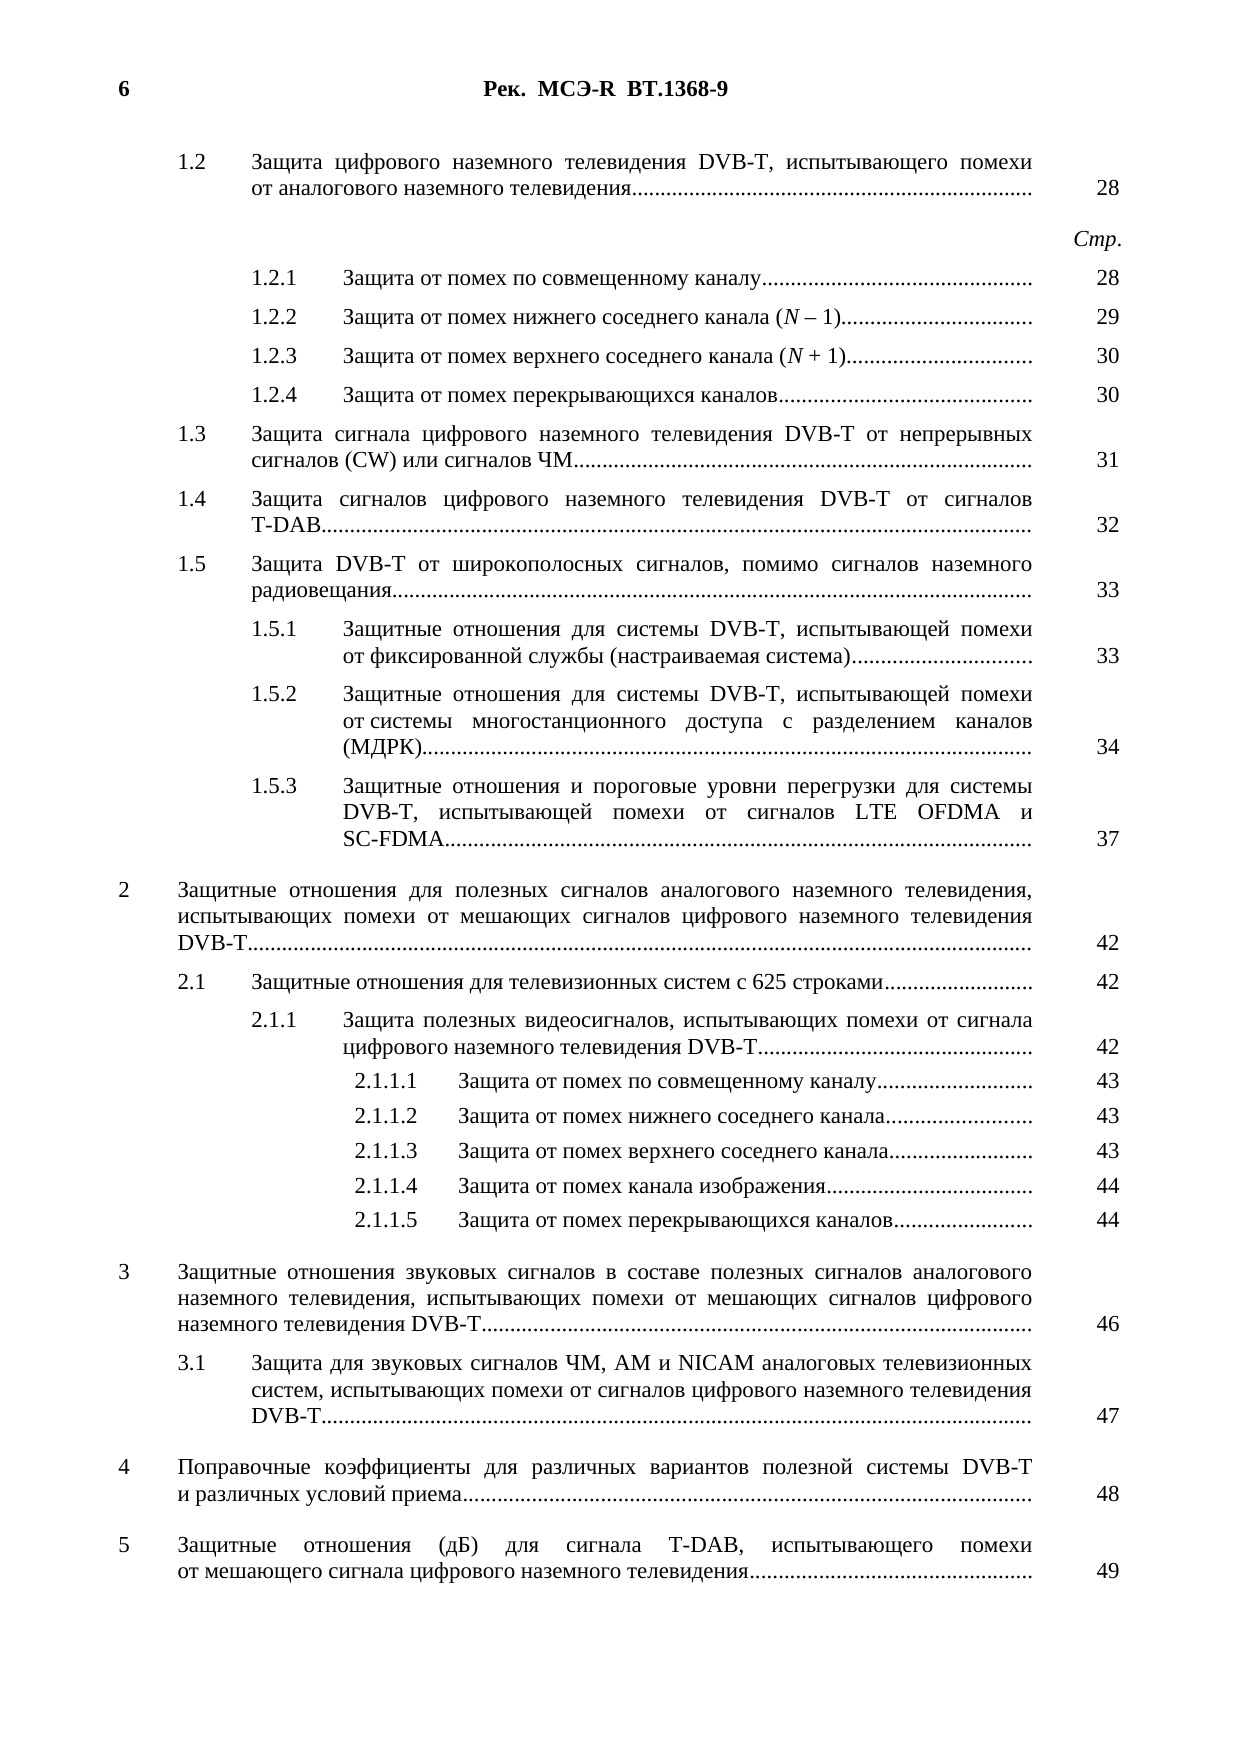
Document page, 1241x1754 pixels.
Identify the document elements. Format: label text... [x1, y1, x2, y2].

text 1.4 Защита сигналов цифрового наземного телевидения DVB-T от сигналов T-DAB 32 [177, 485, 1033, 538]
text 1.5.1 Защитные отношения для системы DVB-T, испытывающей помехи от фиксированной службы (настраиваемая система) 33 [251, 615, 1033, 668]
text 2.1.1 Защита полезных видеосигналов, испытывающих помехи от сигнала цифрового наземного телевидения DVB-T 42 [251, 1007, 1033, 1059]
text 4 Поправочные коэффициенты для различных вариантов полезной системы DVB-T и различных условий приема 48 [118, 1453, 1033, 1506]
text 1.2.2 Защита от помех нижнего соседнего канала (N – 1) 29 [251, 303, 1033, 329]
text 2.1.1.2 Защита от помех нижнего соседнего канала 43 [354, 1102, 1033, 1129]
text 2.1.1.5 Защита от помех перекрывающихся каналов 44 [354, 1206, 1033, 1233]
text 1.5 Защита DVB-T от широкополосных сигналов, помимо сигналов наземного радиовещания 33 [177, 550, 1033, 603]
text 2.1.1.4 Защита от помех канала изображения 44 [354, 1172, 1033, 1198]
text Стр. [118, 225, 1122, 252]
text 2.1 Защитные отношения для телевизионных систем с 625 строками 42 [177, 968, 1033, 994]
text 1.2.3 Защита от помех верхнего соседнего канала (N + 1) 30 [251, 342, 1033, 368]
text 2 Защитные отношения для полезных сигналов аналогового наземного телевидения, испытывающих помехи от мешающих сигналов цифрового наземного телевидения DVB-T 42 [118, 876, 1033, 955]
text 2.1.1.1 Защита от помех по совмещенному каналу 43 [354, 1068, 1033, 1094]
text 3 Защитные отношения звуковых сигналов в составе полезных сигналов аналогового наземного телевидения, испытывающих помехи от мешающих сигналов цифрового наземного телевидения DVB-T 46 [118, 1258, 1033, 1337]
text 1.5.3 Защитные отношения и пороговые уровни перегрузки для системы DVB-T, испытывающей помехи от сигналов LTE OFDMA и SC-FDMA. 37 [251, 772, 1033, 851]
text 1.5.2 Защитные отношения для системы DVB-T, испытывающей помехи от системы многостанционного доступа с разделением каналов (МДРК) 34 [251, 681, 1033, 759]
text 1.2 Защита цифрового наземного телевидения DVB-T, испытывающего помехи от аналогового наземного телевидения 28 [177, 148, 1033, 200]
text 1.2.4 Защита от помех перекрывающихся каналов 30 [251, 381, 1033, 407]
text 2.1.1.3 Защита от помех верхнего соседнего канала 43 [354, 1137, 1033, 1163]
text 3.1 Защита для звуковых сигналов ЧМ, АМ и NICAM аналоговых телевизионных систем, испытывающих помехи от сигналов цифрового наземного телевидения DVB-T 47 [177, 1349, 1033, 1428]
text 1.3 Защита сигнала цифрового наземного телевидения DVB-T от непрерывных сигналов (CW) или сигналов ЧМ 31 [177, 420, 1033, 472]
text 1.2.1 Защита от помех по совмещенному каналу 28 [251, 264, 1033, 291]
text 5 Защитные отношения (дБ) для сигнала T-DAB, испытывающего помехи от мешающего сигнала цифрового наземного телевидения 49 [118, 1531, 1033, 1584]
